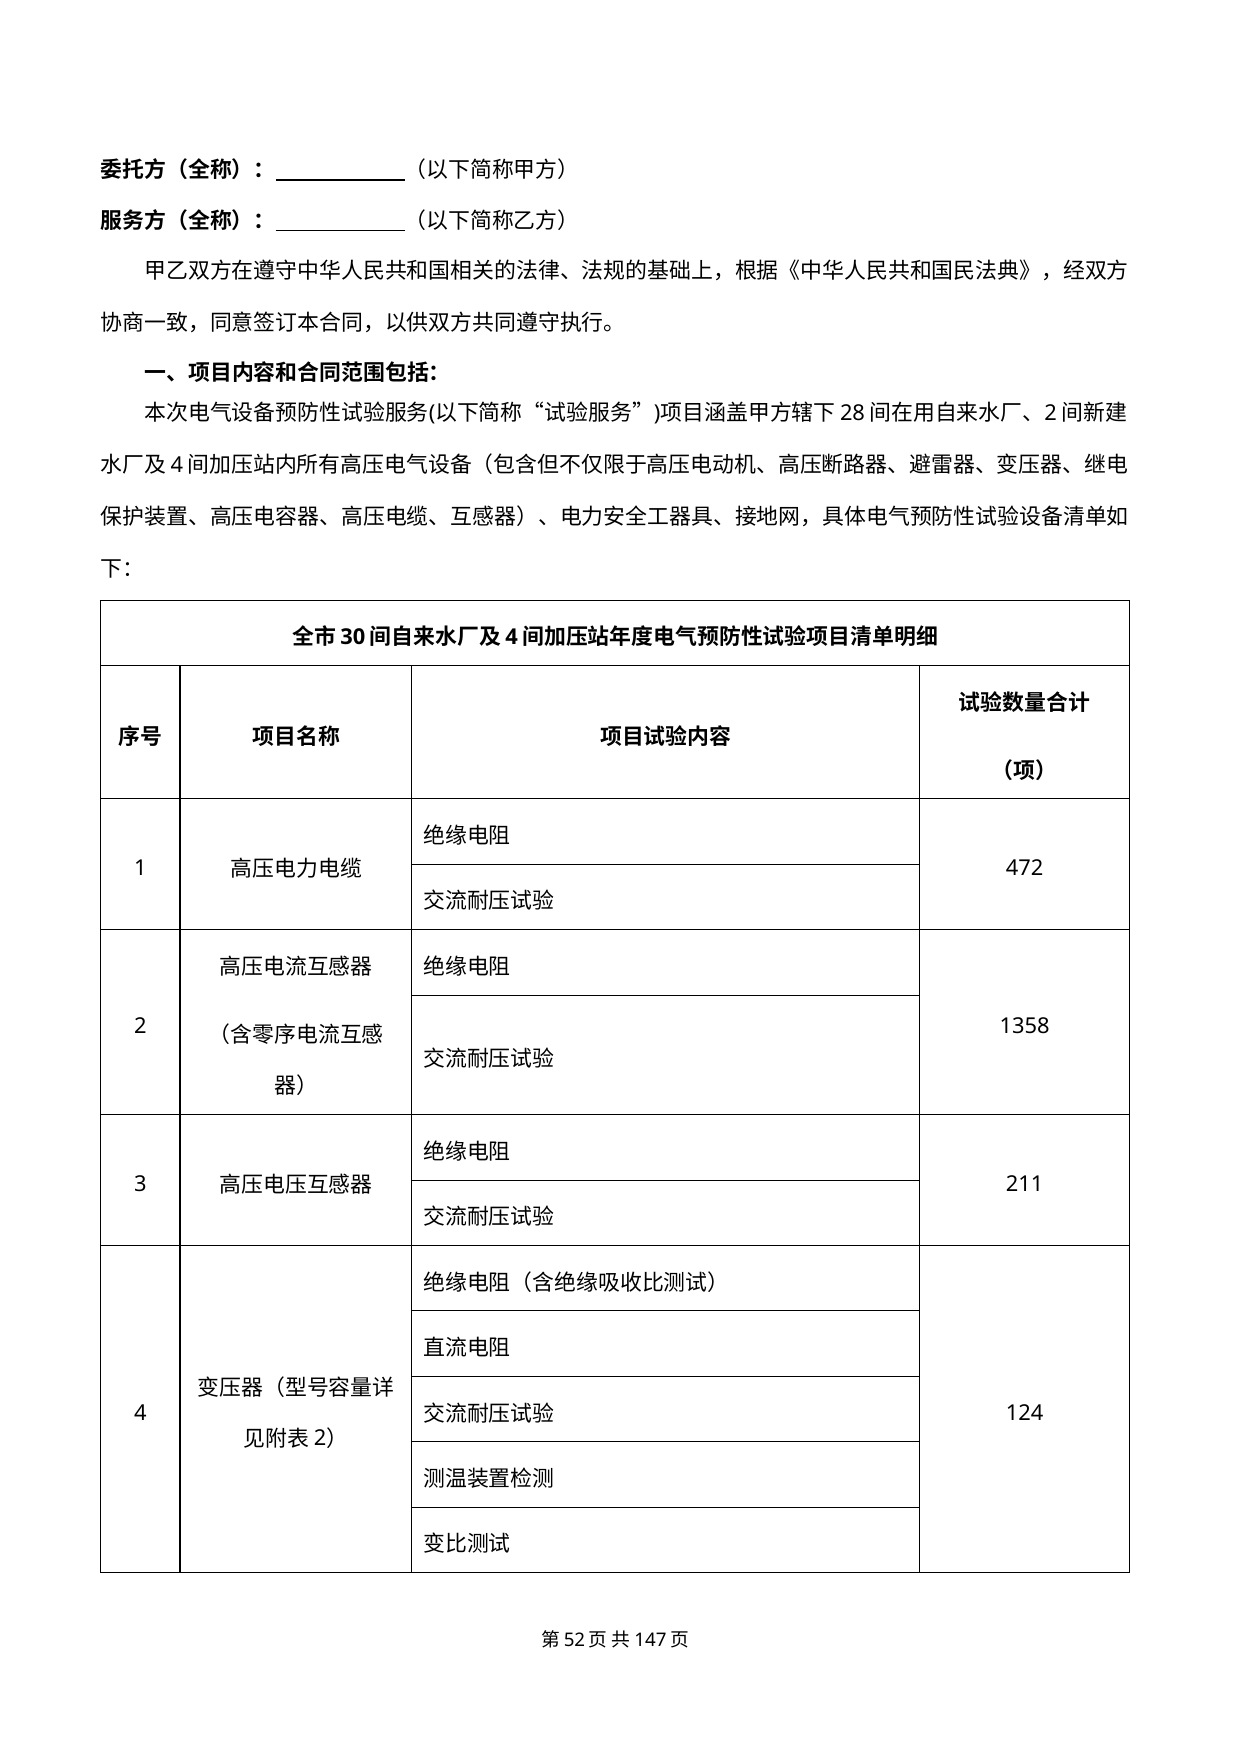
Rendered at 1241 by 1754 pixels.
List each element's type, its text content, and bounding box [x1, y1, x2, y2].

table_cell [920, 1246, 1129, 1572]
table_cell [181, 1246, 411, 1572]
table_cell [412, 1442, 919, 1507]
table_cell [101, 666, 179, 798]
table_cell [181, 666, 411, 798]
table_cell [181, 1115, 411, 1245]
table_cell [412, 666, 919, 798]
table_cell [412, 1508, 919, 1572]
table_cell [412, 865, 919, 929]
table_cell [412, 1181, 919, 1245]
text 服务方（全称）： （以下简称乙方） [100, 201, 1129, 236]
text 甲乙双方在遵守中华人民共和国相关的法律、法规的基础上，根据《中华人民共和国民法典》，经双方协商一致，同意签订本合同，以供双方共同遵守执行。 [100, 252, 1129, 338]
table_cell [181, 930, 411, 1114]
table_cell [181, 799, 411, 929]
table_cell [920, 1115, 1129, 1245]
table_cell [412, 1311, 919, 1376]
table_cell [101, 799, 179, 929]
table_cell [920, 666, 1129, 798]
text 一、项目内容和合同范围包括： [100, 354, 1129, 388]
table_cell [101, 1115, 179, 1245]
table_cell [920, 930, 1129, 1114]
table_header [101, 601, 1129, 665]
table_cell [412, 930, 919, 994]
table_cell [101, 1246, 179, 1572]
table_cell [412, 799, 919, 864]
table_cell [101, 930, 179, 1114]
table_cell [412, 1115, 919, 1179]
text 委托方（全称）： （以下简称甲方） [100, 151, 1129, 185]
text 本次电气设备预防性试验服务(以下简称“试验服务”)项目涵盖甲方辖下28间在用自来水厂、2间新建水厂及4间加压站内所有高压电气设备（包含但不仅限于高压电动机、高压断路器、避雷器、变压器、继电保护装置、高压电容器、高压电缆、互感器）、电力安全工器具、接地网，具体电气预防性试验设备清单如下： [100, 394, 1129, 584]
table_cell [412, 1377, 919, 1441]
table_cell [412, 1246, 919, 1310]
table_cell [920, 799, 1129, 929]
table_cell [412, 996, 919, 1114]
